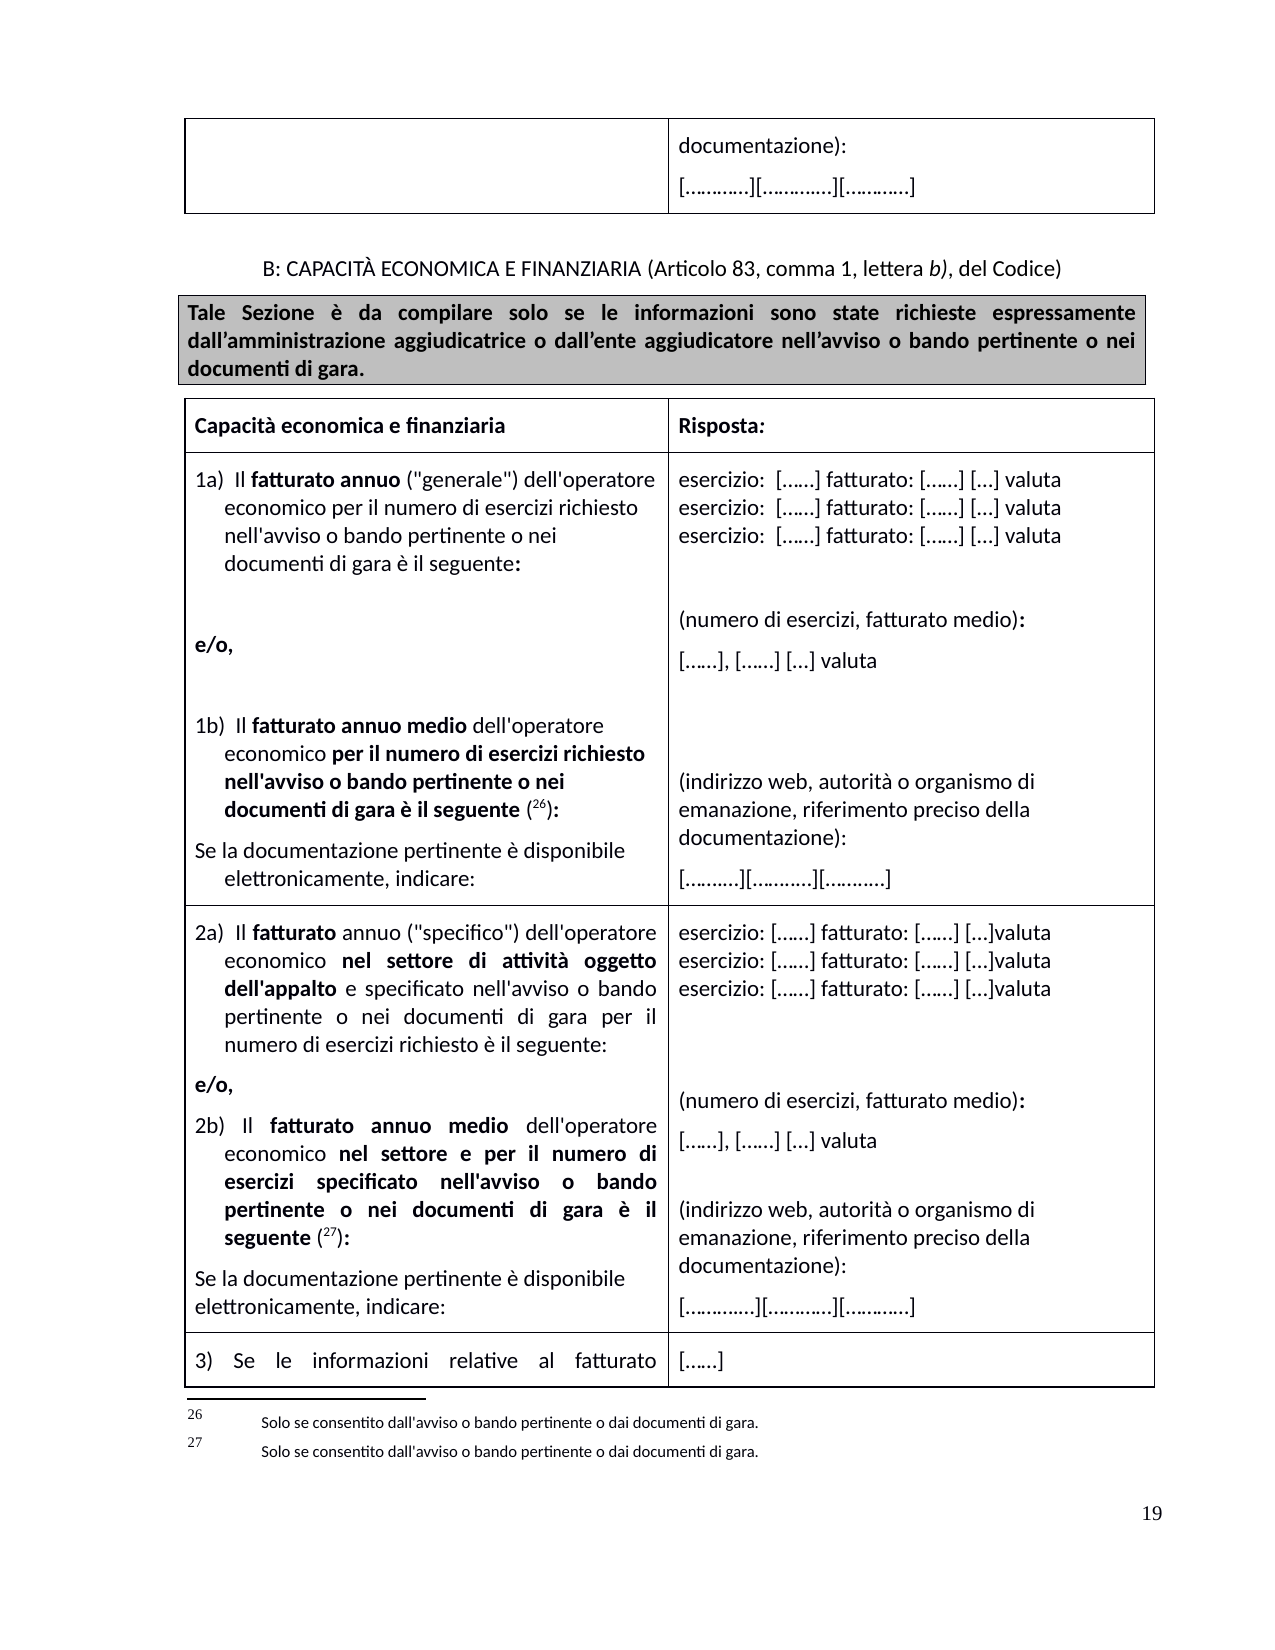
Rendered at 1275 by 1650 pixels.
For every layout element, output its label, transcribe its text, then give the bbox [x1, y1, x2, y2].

table_cell 1a) Il fatturato annuo ("generale") dell'operatore economico per il numero di esercizi richiesto nell'avviso o bando pertinente o nei documenti di gara è il seguente: e/o, 1b) Il fatturato annuo medio dell'operatore economico per il numero di esercizi richiesto nell'avviso o bando pertinente o nei documenti di gara è il seguente (): Se la documentazione pertinente è disponibile elettronicamente, indicare: [186, 453, 668, 904]
text Tale Sezione è da compilare solo se le informazioni sono state richieste espressamente dall’amministrazione aggiudicatrice o dall’ente aggiudicatore nell’avviso o bando pertinente o nei documenti di gara. [179, 296, 1145, 384]
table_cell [669, 119, 1154, 213]
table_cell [186, 119, 668, 213]
table_header Capacità economica e finanziaria [186, 399, 668, 452]
table_cell esercizio: [……] fatturato: [……] […] valuta esercizio: [……] fatturato: [……] […] valuta esercizio: [……] fatturato: [……] […] valuta (numero di esercizi, fatturato medio): [……], [……] […] valuta (indirizzo web, autorità o organismo di emanazione, riferimento preciso della documentazione): […….…][……..…][……..…] [669, 453, 1154, 904]
title B: Capacità economica e finanziaria (Articolo 83, comma 1, lettera b), del Codice) [187, 254, 1137, 282]
table_cell 2a) Il fatturato annuo ("specifico") dell'operatore economico nel settore di attività oggetto dell'appalto e specificato nell'avviso o bando pertinente o nei documenti di gara per il numero di esercizi richiesto è il seguente: e/o, 2b) Il fatturato annuo medio dell'operatore economico nel settore e per il numero di esercizi specificato nell'avviso o bando pertinente o nei documenti di gara è il seguente (): Se la documentazione pertinente è disponibile elettronicamente, indicare: [186, 906, 668, 1332]
table_cell [……] [669, 1333, 1154, 1386]
table_header Risposta: [669, 399, 1154, 452]
table_cell esercizio: [……] fatturato: [……] […]valuta esercizio: [……] fatturato: [……] […]valuta esercizio: [……] fatturato: [……] […]valuta (numero di esercizi, fatturato medio): [……], [……] […] valuta (indirizzo web, autorità o organismo di emanazione, riferimento preciso della documentazione): [……….…][…………][…………] [669, 906, 1154, 1332]
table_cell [186, 1333, 668, 1386]
